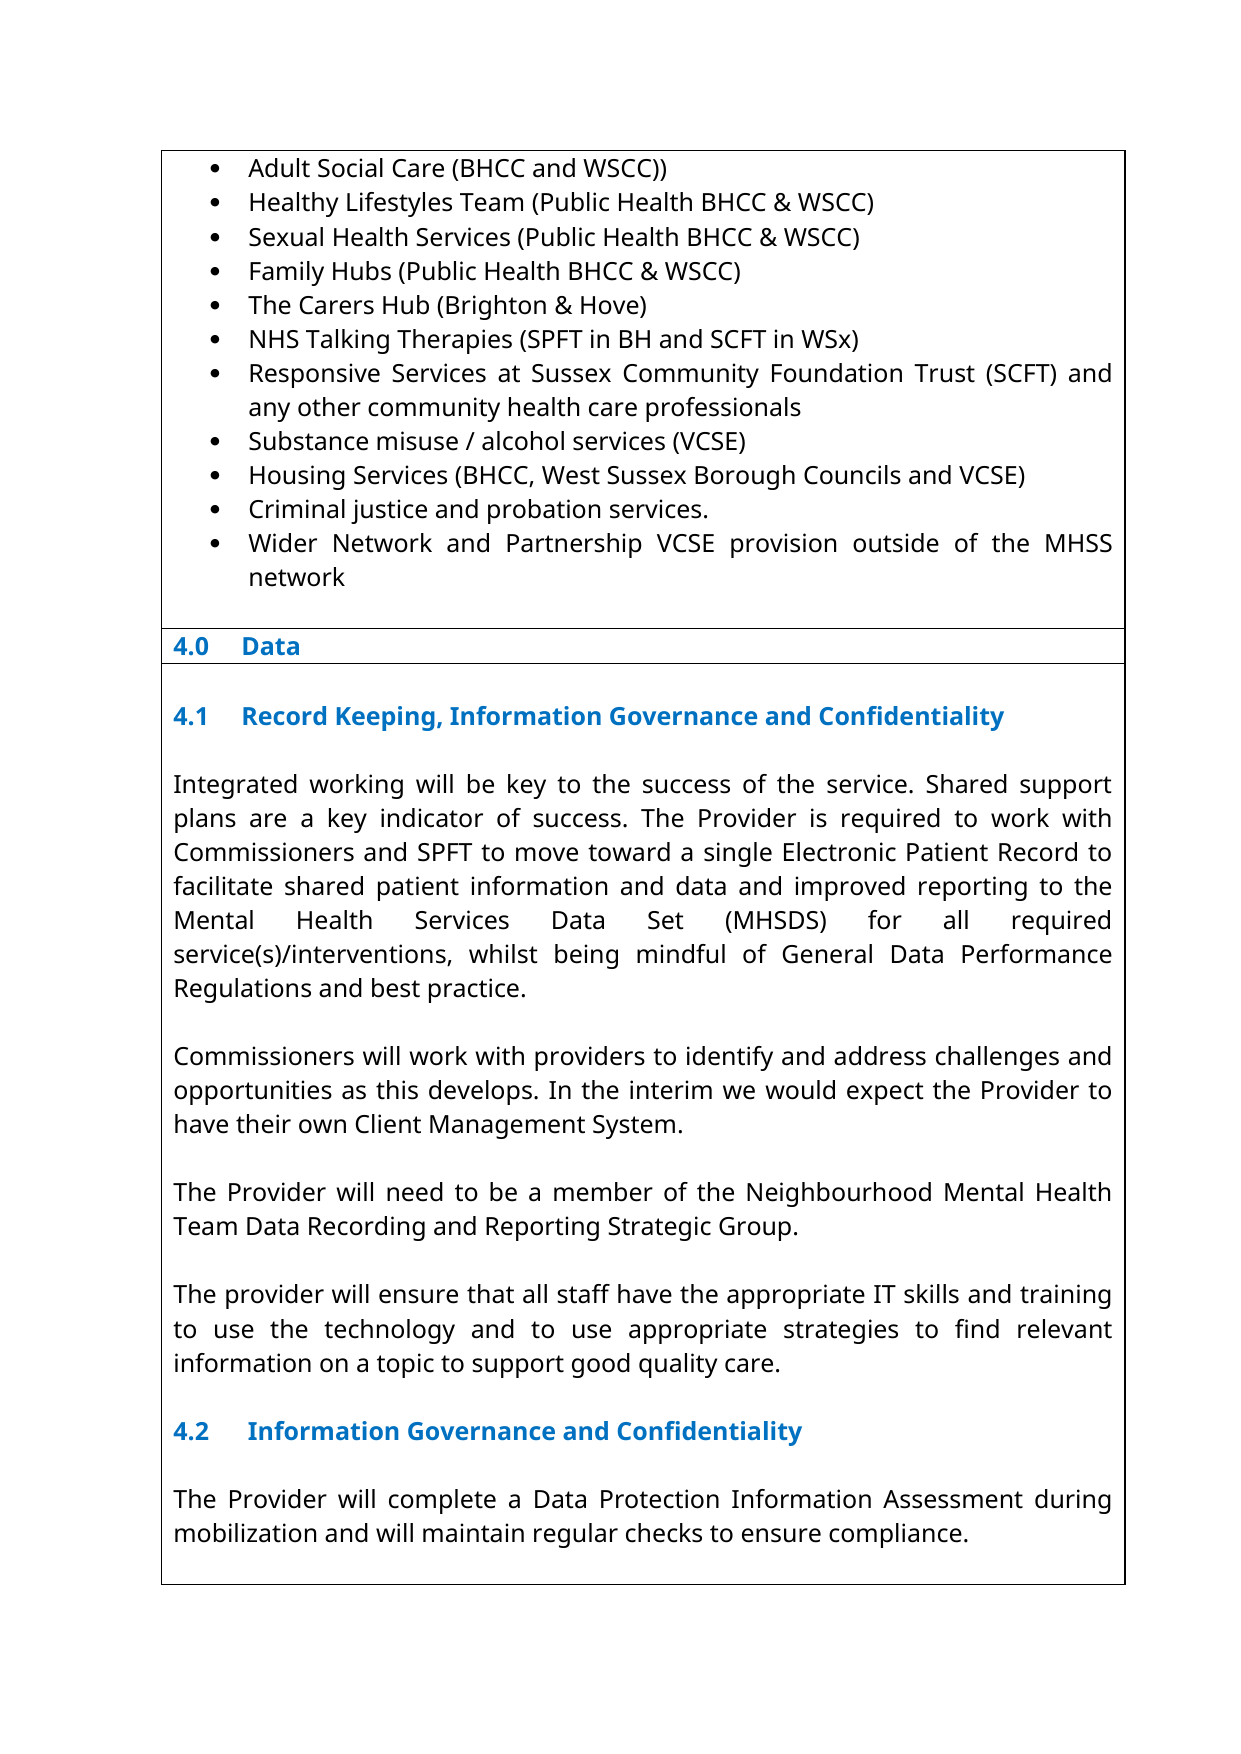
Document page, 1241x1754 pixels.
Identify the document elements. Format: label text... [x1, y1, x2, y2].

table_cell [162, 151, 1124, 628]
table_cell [162, 664, 1124, 1584]
table_cell 4.0 Data [162, 629, 1124, 663]
